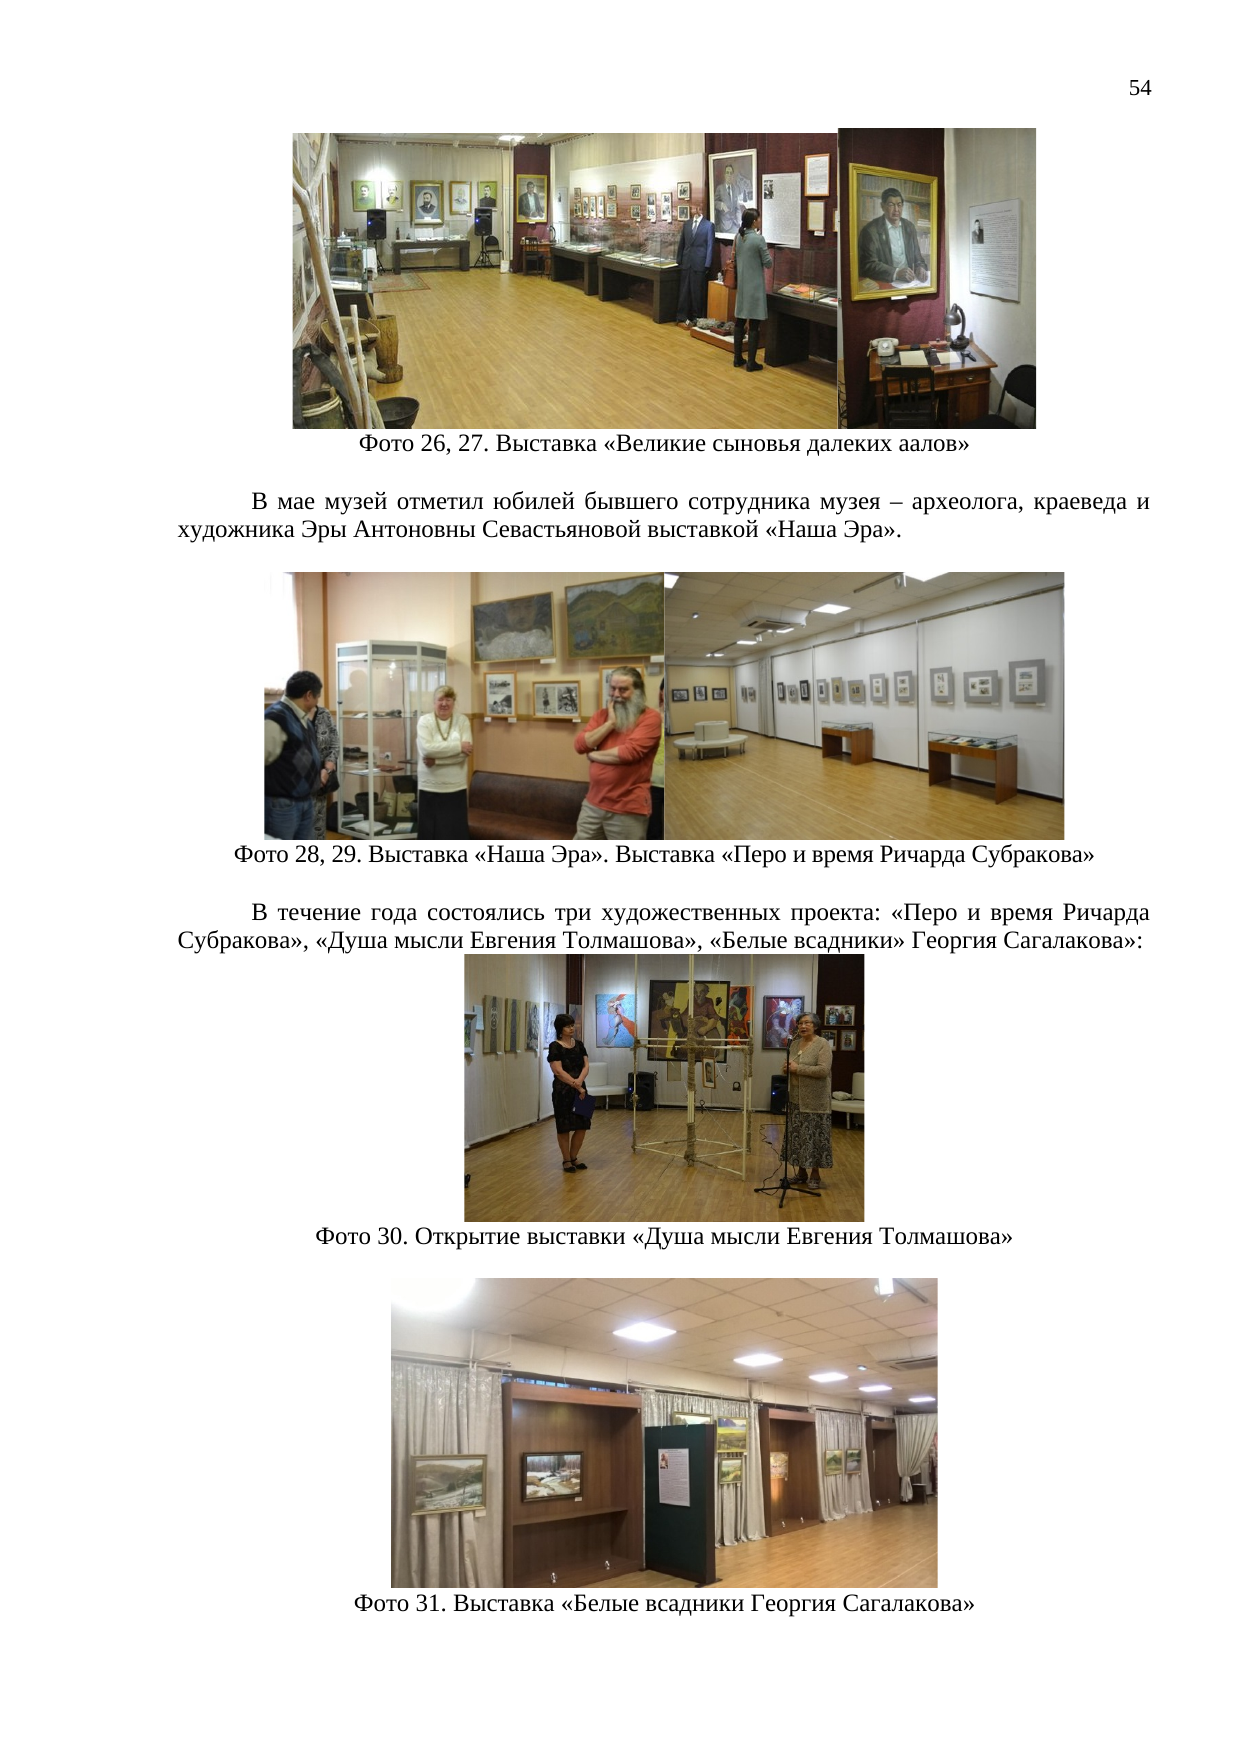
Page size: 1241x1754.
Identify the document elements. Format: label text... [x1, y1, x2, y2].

text Фото 30. Открытие выставки «Душа мысли Евгения Толмашова» [177, 1221, 1152, 1250]
text Фото 28, 29. Выставка «Наша Эра». Выставка «Перо и время Ричарда Субракова» [177, 839, 1152, 868]
picture [264, 572, 1065, 840]
picture [292, 128, 1037, 429]
text В мае музей отметил юбилей бывшего сотрудника музея – археолога, краеведа и художника Эры Антоновны Севастьяновой выставкой «Наша Эра». [177, 486, 1152, 543]
text Фото 26, 27. Выставка «Великие сыновья далеких аалов» [177, 428, 1152, 457]
text Фото 31. Выставка «Белые всадники Георгия Сагалакова» [177, 1588, 1152, 1616]
picture [464, 954, 865, 1222]
text В течение года состоялись три художественных проекта: «Перо и время Ричарда Субракова», «Душа мысли Евгения Толмашова», «Белые всадники» Георгия Сагалакова»: [177, 897, 1152, 954]
picture [391, 1278, 938, 1588]
